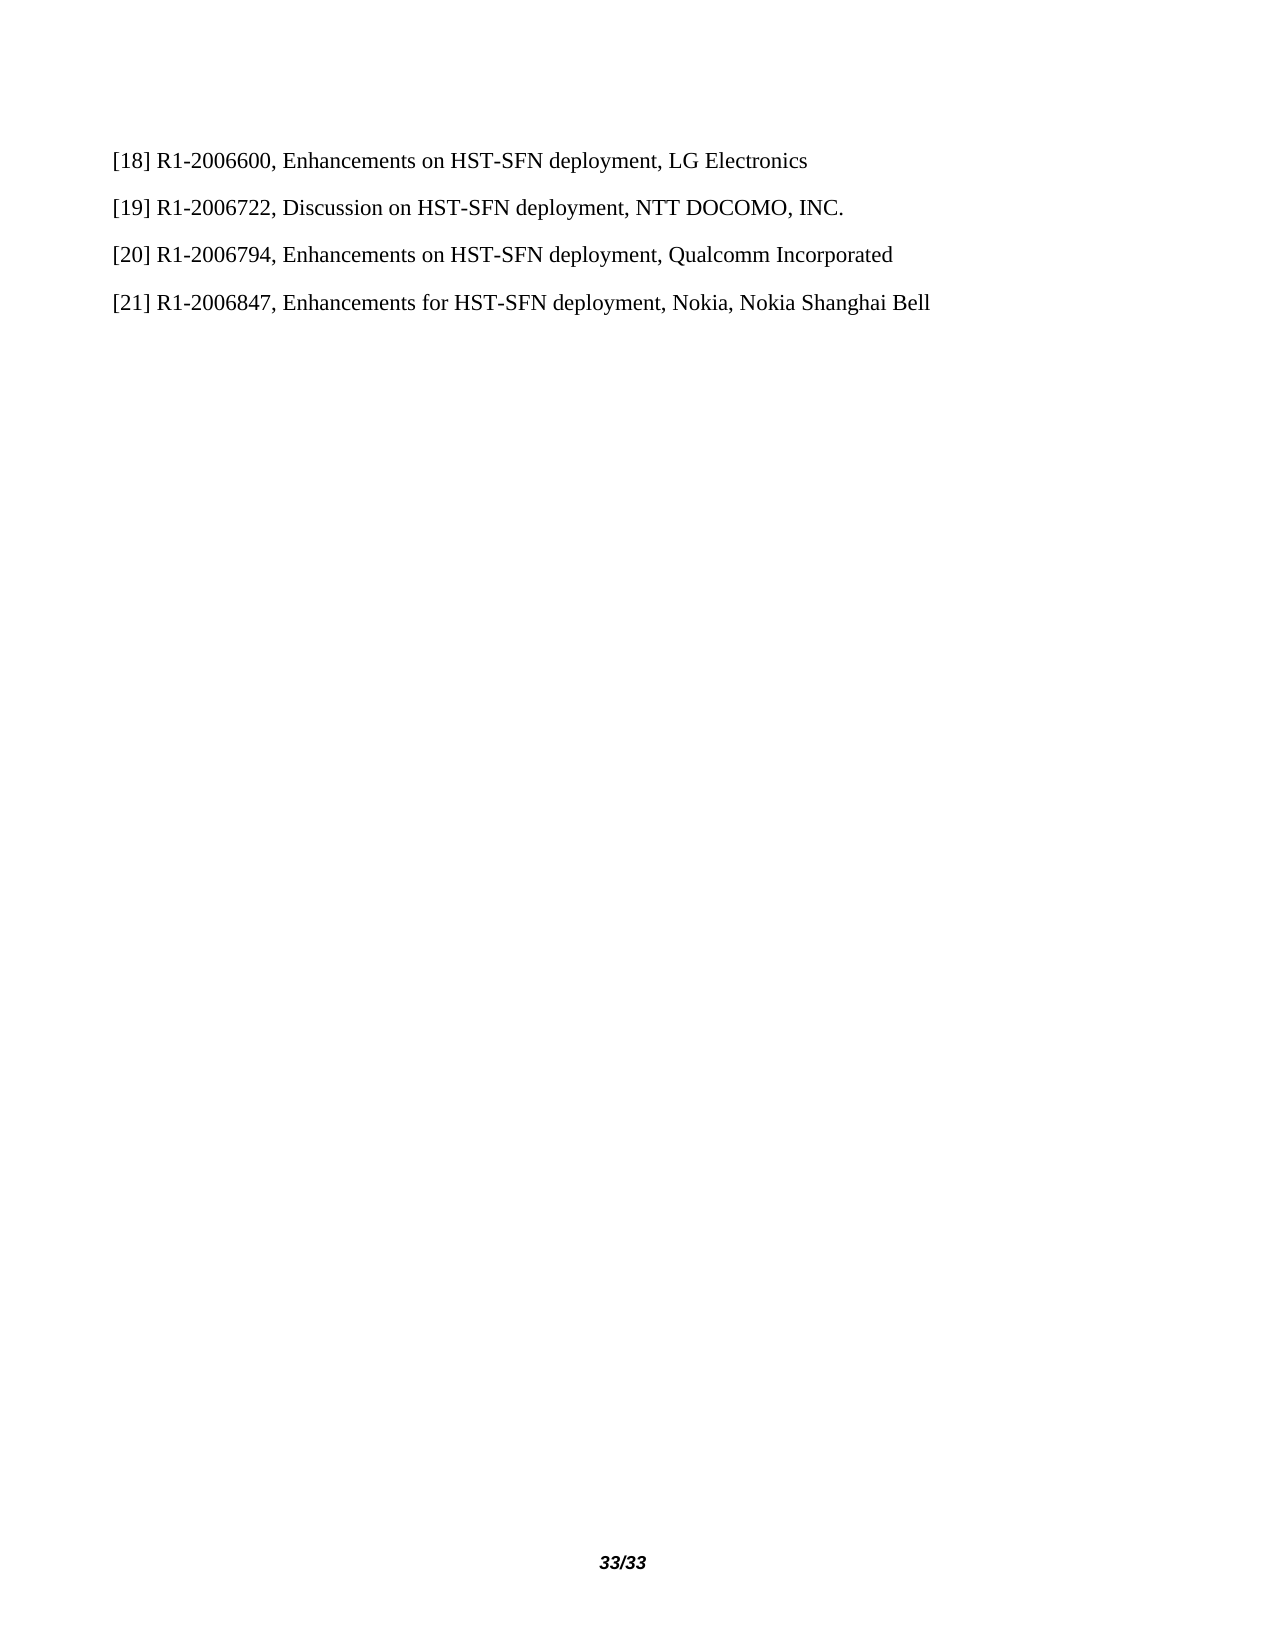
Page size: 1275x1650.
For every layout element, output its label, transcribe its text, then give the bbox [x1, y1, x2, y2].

text [21] R1-2006847, Enhancements for HST-SFN deployment, Nokia, Nokia Shanghai Bell [112, 288, 1172, 315]
text [20] R1-2006794, Enhancements on HST-SFN deployment, Qualcomm Incorporated [112, 241, 1172, 268]
text [18] R1-2006600, Enhancements on HST-SFN deployment, LG Electronics [112, 147, 1172, 173]
text [19] R1-2006722, Discussion on HST-SFN deployment, NTT DOCOMO, INC. [112, 194, 1172, 221]
